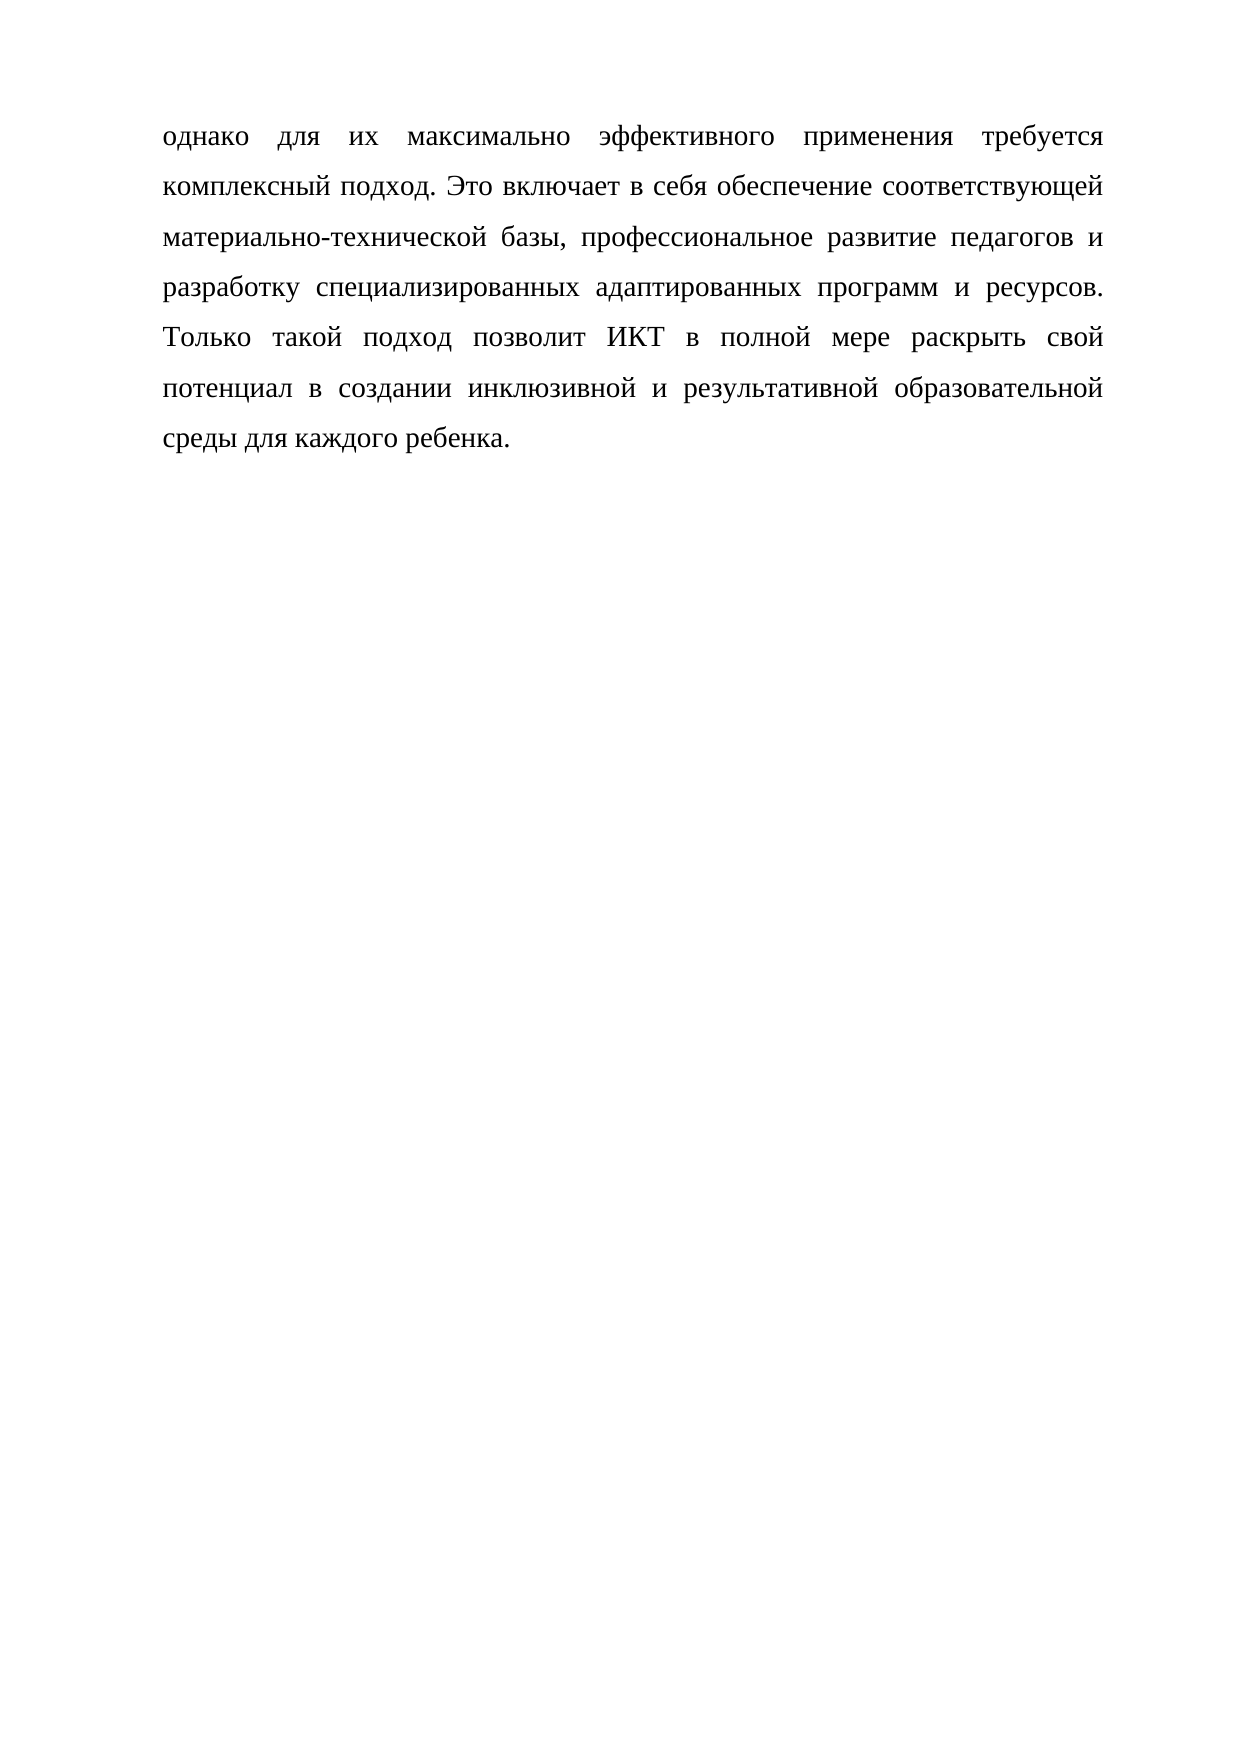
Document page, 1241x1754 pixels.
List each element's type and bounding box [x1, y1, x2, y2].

text [162, 118, 1104, 453]
